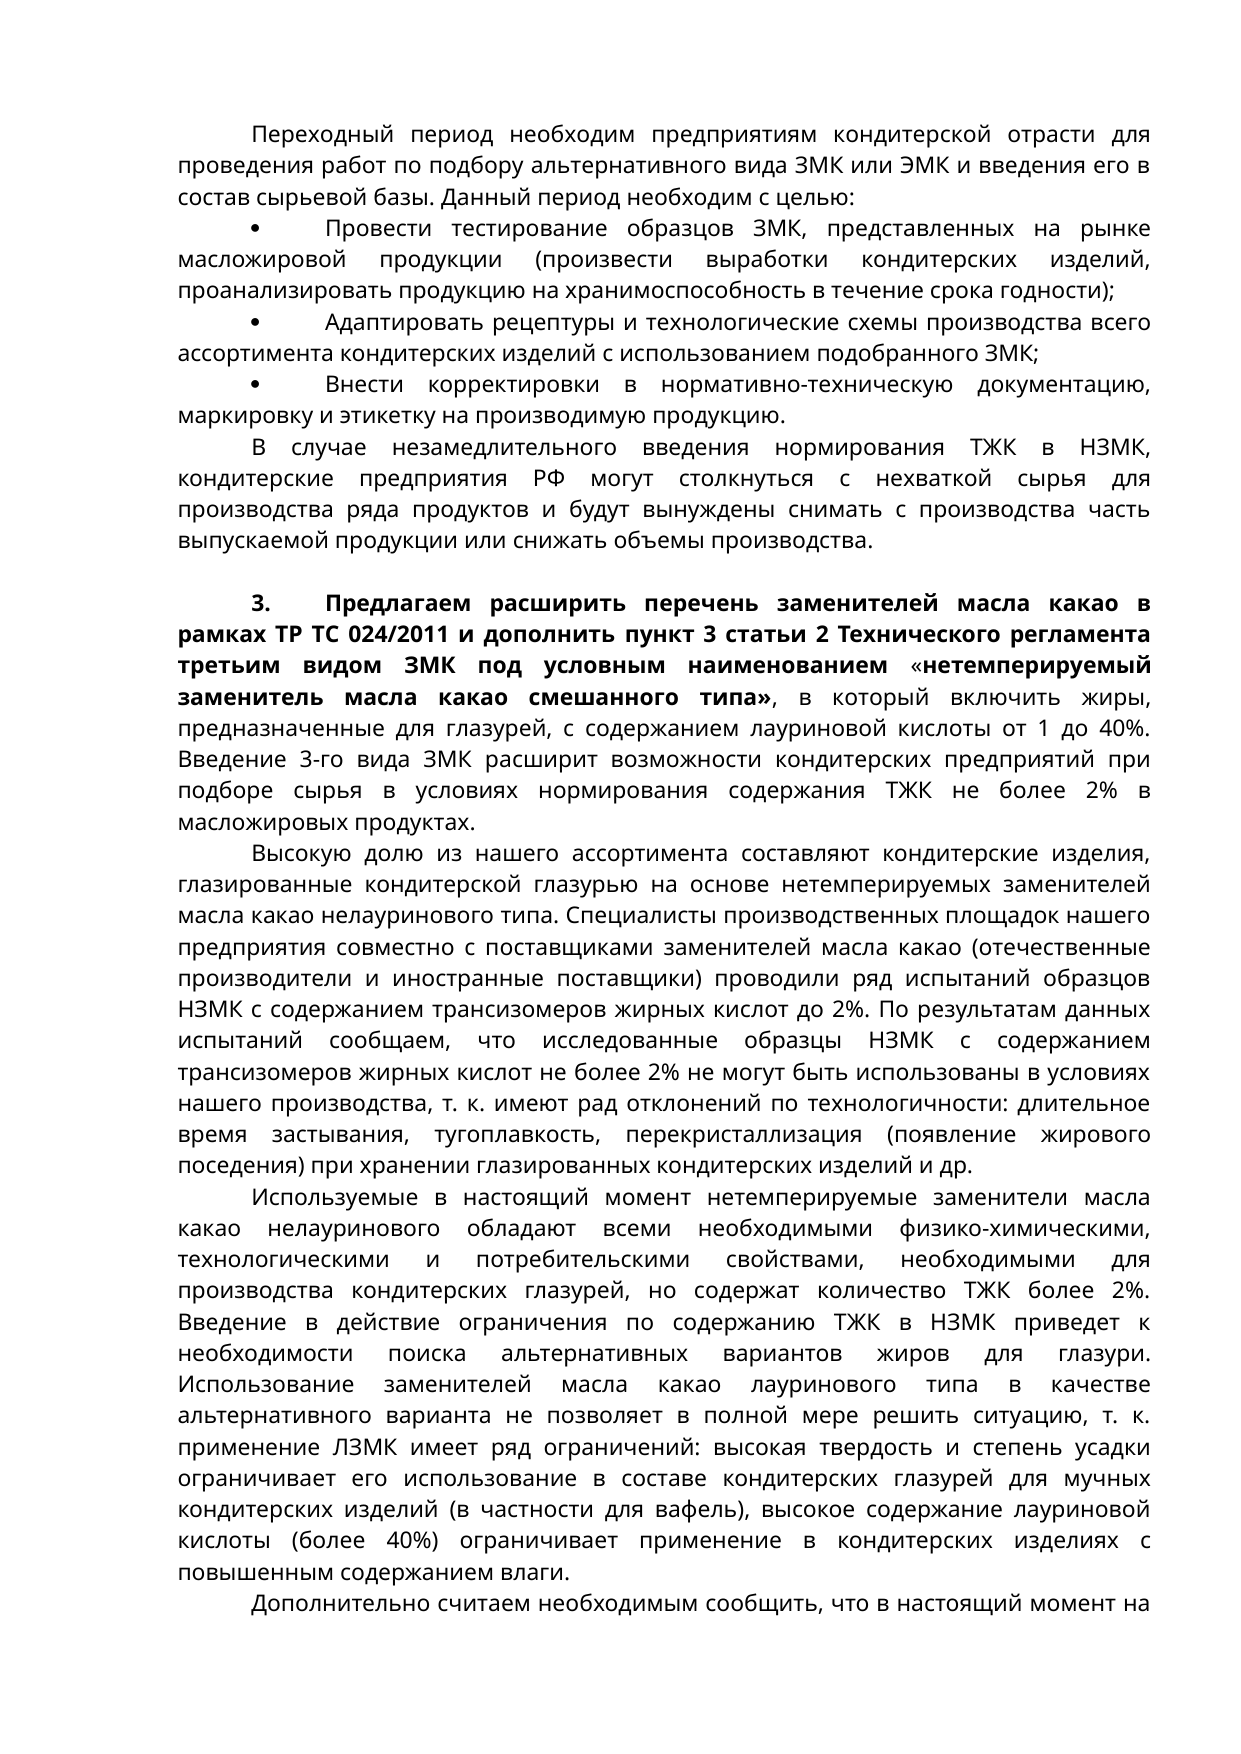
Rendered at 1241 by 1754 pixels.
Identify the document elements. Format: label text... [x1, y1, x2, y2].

text Высокую долю из нашего ассортимента составляют кондитерские изделия, глазированные кондитерской глазурью на основе нетемперируемых заменителей масла какао нелауринового типа. Специалисты производственных площадок нашего предприятия совместно с поставщиками заменителей масла какао (отечественные производители и иностранные поставщики) проводили ряд испытаний образцов НЗМК с содержанием трансизомеров жирных кислот до 2%. По результатам данных испытаний сообщаем, что исследованные образцы НЗМК с содержанием трансизомеров жирных кислот не более 2% не могут быть использованы в условиях нашего производства, т. к. имеют рад отклонений по технологичности: длительное время застывания, тугоплавкость, перекристаллизация (появление жирового поседения) при хранении глазированных кондитерских изделий и др. [177, 837, 1152, 1181]
list Адаптировать рецептуры и технологические схемы производства всего ассортимента кондитерских изделий с использованием подобранного ЗМК; [177, 306, 1152, 368]
list В случае незамедлительного введения нормирования ТЖК в НЗМК, кондитерские предприятия РФ могут столкнуться с нехваткой сырья для производства ряда продуктов и будут вынуждены снимать с производства часть выпускаемой продукции или снижать объемы производства. [177, 431, 1152, 556]
list Предлагаем расширить перечень заменителей масла какао в рамках ТР ТС 024/2011 и дополнить пункт 3 статьи 2 Технического регламента третьим видом ЗМК под условным наименованием «нетемперируемый заменитель масла какао смешанного типа», в который включить жиры, предназначенные для глазурей, с содержанием лауриновой кислоты от 1 до 40%. Введение 3-го вида ЗМК расширит возможности кондитерских предприятий при подборе сырья в условиях нормирования содержания ТЖК не более 2% в масложировых продуктах. [177, 587, 1152, 837]
list Провести тестирование образцов ЗМК, представленных на рынке масложировой продукции (произвести выработки кондитерских изделий, проанализировать продукцию на хранимоспособность в течение срока годности); [177, 212, 1152, 306]
text Используемые в настоящий момент нетемперируемые заменители масла какао нелауринового обладают всеми необходимыми физико-химическими, технологическими и потребительскими свойствами, необходимыми для производства кондитерских глазурей, но содержат количество ТЖК более 2%. Введение в действие ограничения по содержанию ТЖК в НЗМК приведет к необходимости поиска альтернативных вариантов жиров для глазури. Использование заменителей масла какао лауринового типа в качестве альтернативного варианта не позволяет в полной мере решить ситуацию, т. к. применение ЛЗМК имеет ряд ограничений: высокая твердость и степень усадки ограничивает его использование в составе кондитерских глазурей для мучных кондитерских изделий (в частности для вафель), высокое содержание лауриновой кислоты (более 40%) ограничивает применение в кондитерских изделиях с повышенным содержанием влаги. [177, 1181, 1152, 1587]
text Переходный период необходим предприятиям кондитерской отрасти для проведения работ по подбору альтернативного вида ЗМК или ЭМК и введения его в состав сырьевой базы. Данный период необходим с целью: [177, 118, 1152, 212]
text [177, 1587, 1152, 1618]
list Внести корректировки в нормативно-техническую документацию, маркировку и этикетку на производимую продукцию. [177, 368, 1152, 431]
